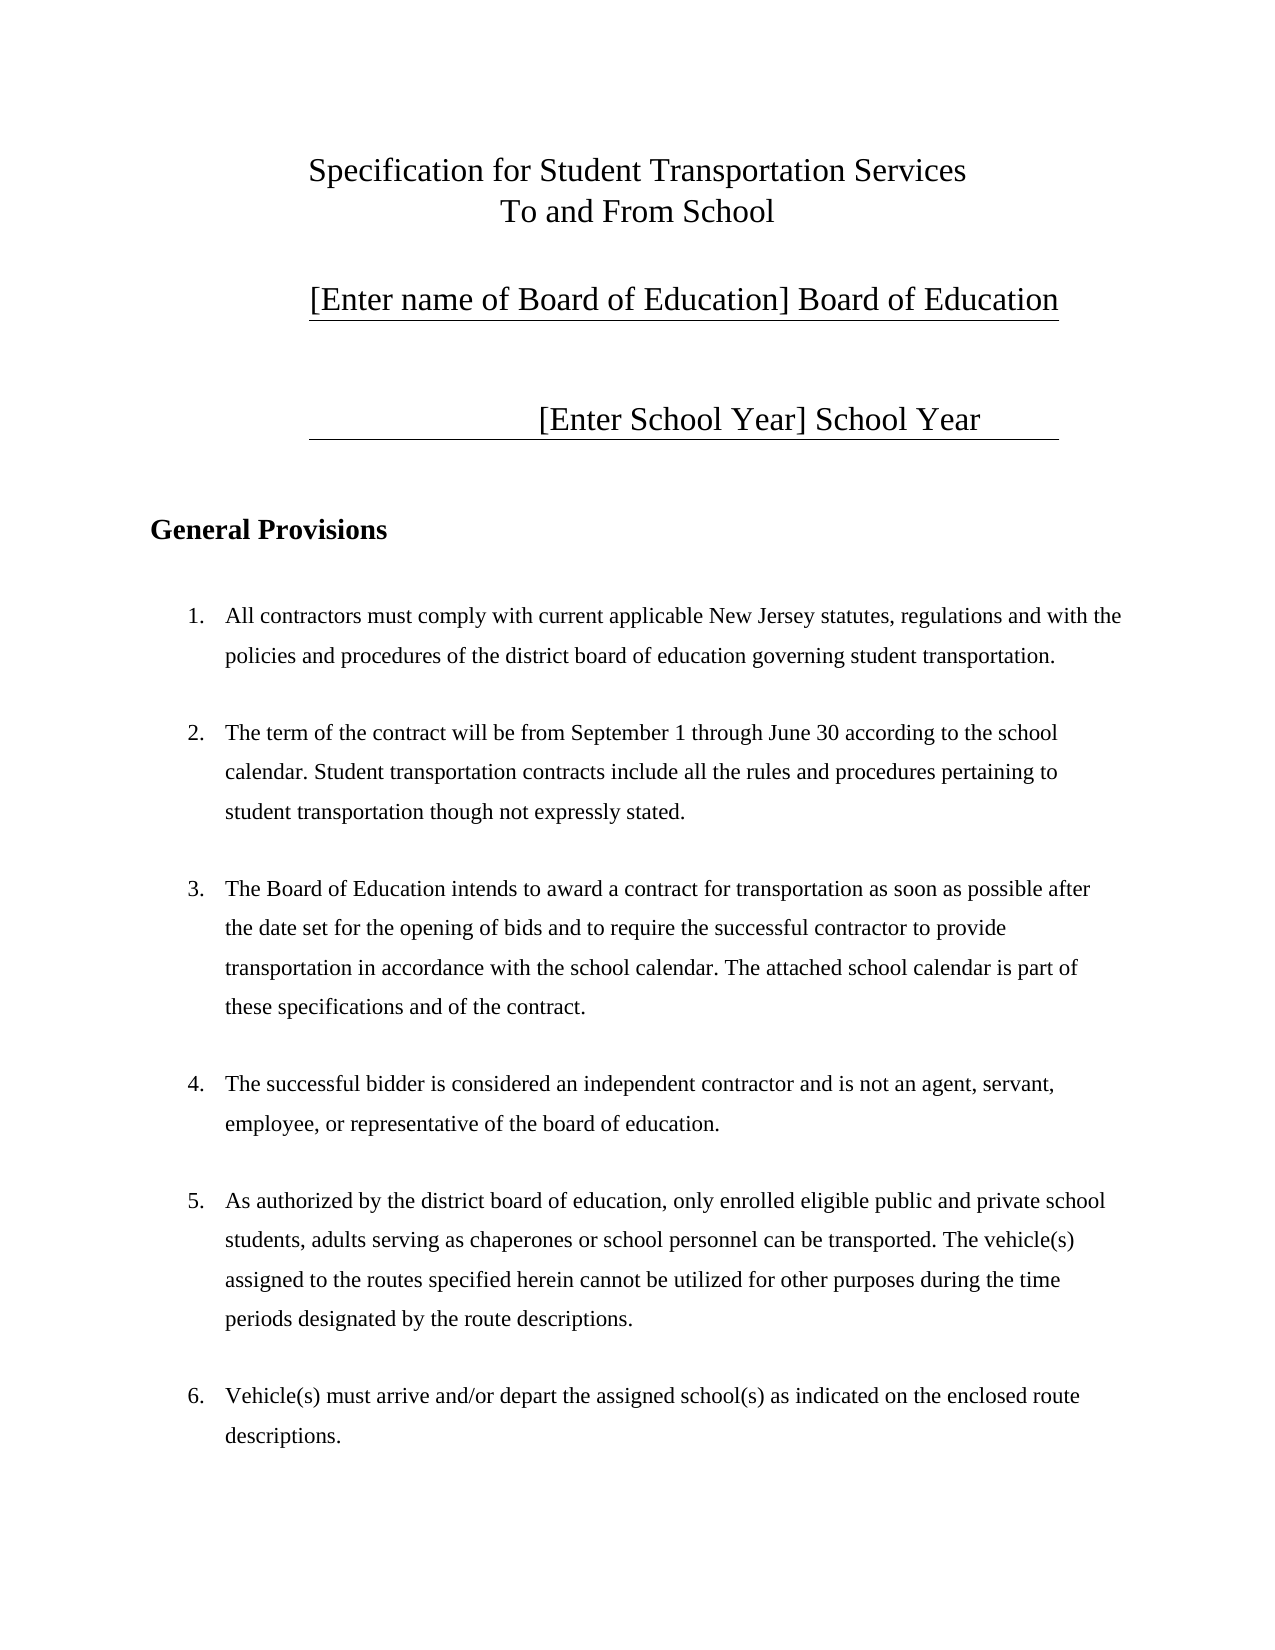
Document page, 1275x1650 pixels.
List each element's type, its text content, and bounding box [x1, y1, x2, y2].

text [Enter name of Board of Education] Board of Education [309, 279, 1059, 320]
list Vehicle(s) must arrive and/or depart the assigned school(s) as indicated on the enclosed route descriptions. [187, 1382, 1125, 1448]
subtitle General Provisions [150, 512, 1125, 545]
list The Board of Education intends to award a contract for transportation as soon as possible after the date set for the opening of bids and to require the successful contractor to provide transportation in accordance with the school calendar. The attached school calendar is part of these specifications and of the contract. [187, 875, 1125, 1020]
list As authorized by the district board of education, only enrolled eligible public and private school students, adults serving as chaperones or school personnel can be transported. The vehicle(s) assigned to the routes specified herein cannot be utilized for other purposes during the time periods designated by the route descriptions. [187, 1187, 1125, 1332]
list The term of the contract will be from September 1 through June 30 according to the school calendar. Student transportation contracts include all the rules and procedures pertaining to student transportation though not expressly stated. [187, 719, 1125, 824]
subtitle Specification for Student Transportation Services To and From School [150, 150, 1125, 230]
text [Enter School Year] School Year [309, 399, 1059, 439]
list All contractors must comply with current applicable New Jersey statutes, regulations and with the policies and procedures of the district board of education governing student transportation. [187, 602, 1125, 668]
list The successful bidder is considered an independent contractor and is not an agent, servant, employee, or representative of the board of education. [187, 1070, 1125, 1136]
